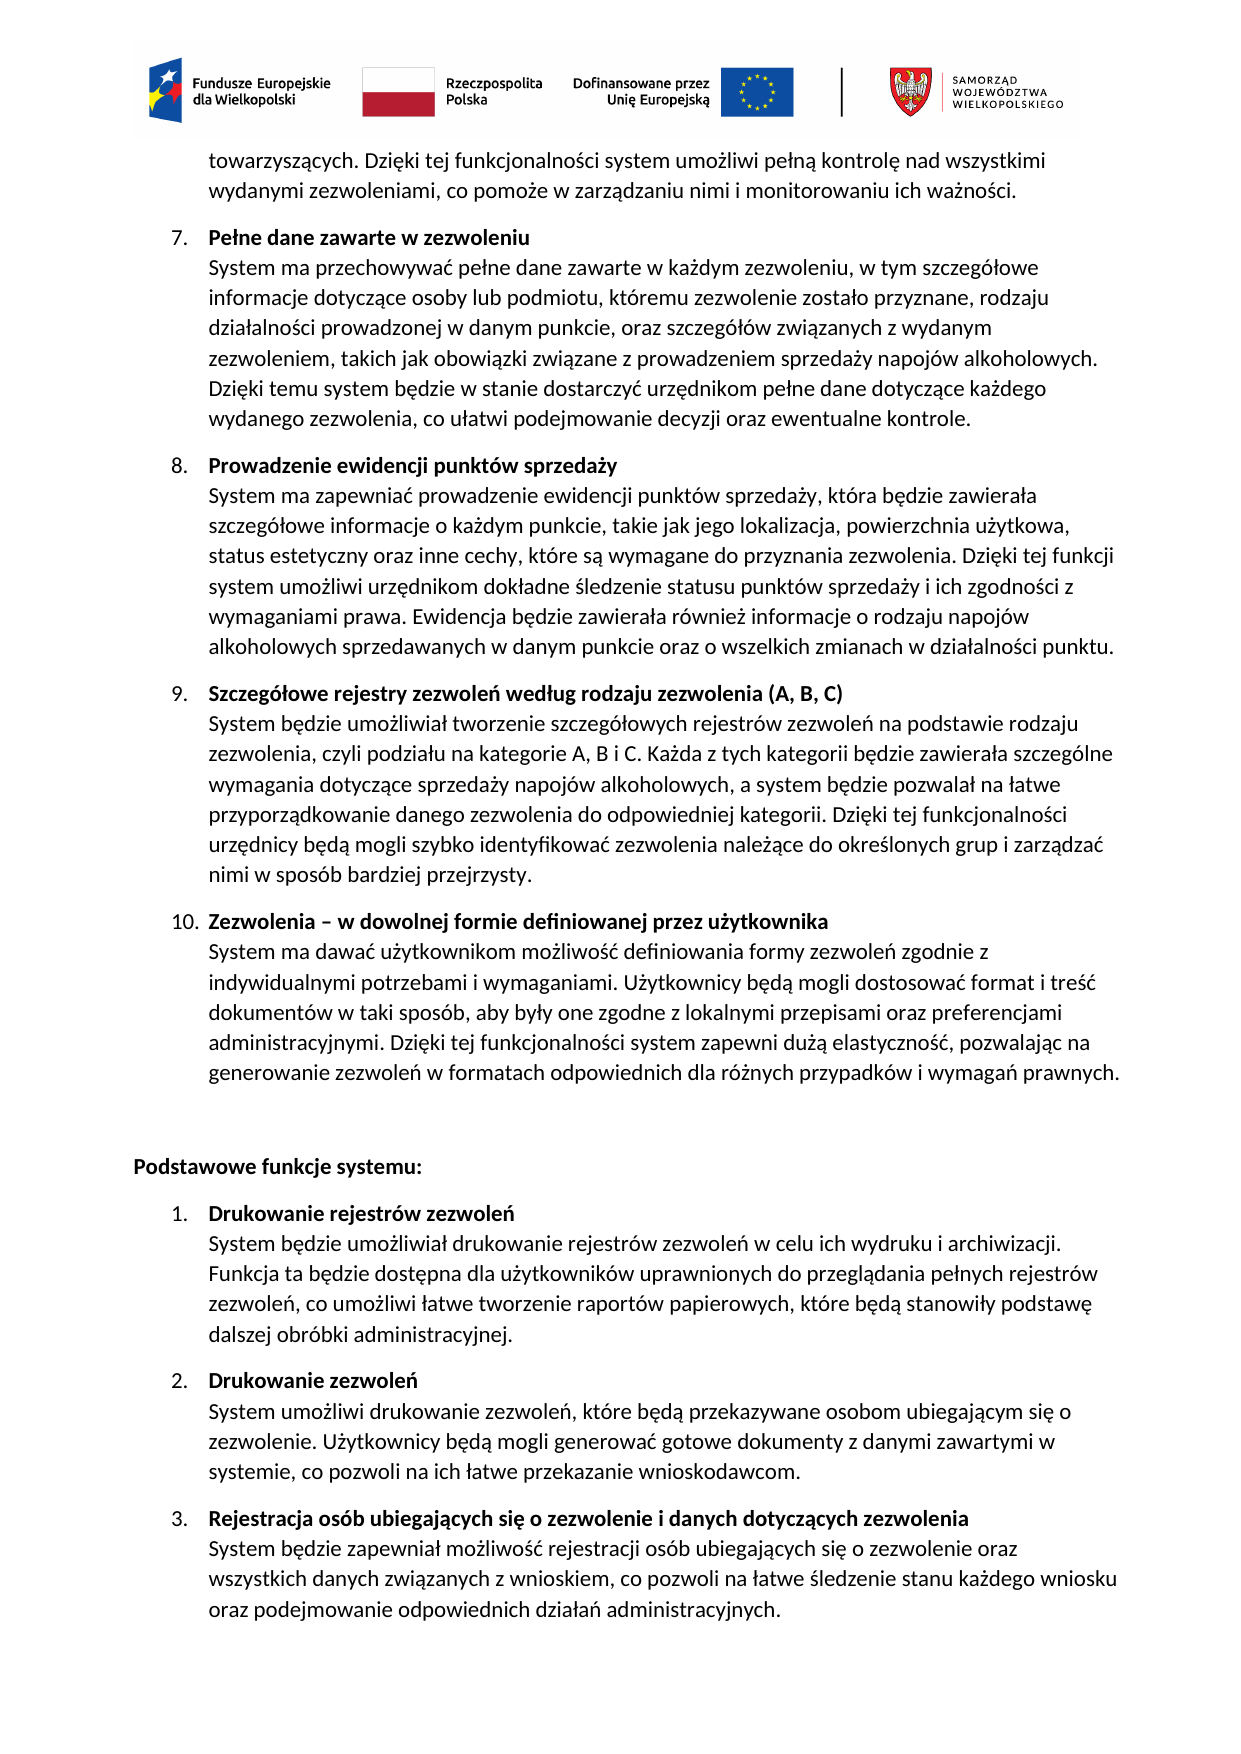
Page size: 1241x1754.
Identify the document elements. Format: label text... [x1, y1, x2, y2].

list Prowadzenie ewidencji punktów sprzedaży System ma zapewniać prowadzenie ewidencji punktów sprzedaży, która będzie zawierała szczegółowe informacje o każdym punkcie, takie jak jego lokalizacja, powierzchnia użytkowa, status estetyczny oraz inne cechy, które są wymagane do przyznania zezwolenia. Dzięki tej funkcji system umożliwi urzędnikom dokładne śledzenie statusu punktów sprzedaży i ich zgodności z wymaganiami prawa. Ewidencja będzie zawierała również informacje o rodzaju napojów alkoholowych sprzedawanych w danym punkcie oraz o wszelkich zmianach w działalności punktu. [171, 451, 1121, 660]
list Drukowanie rejestrów zezwoleń System będzie umożliwiał drukowanie rejestrów zezwoleń w celu ich wydruku i archiwizacji. Funkcja ta będzie dostępna dla użytkowników uprawnionych do przeglądania pełnych rejestrów zezwoleń, co umożliwi łatwe tworzenie raportów papierowych, które będą stanowiły podstawę dalszej obróbki administracyjnej. [171, 1199, 1121, 1348]
text Podstawowe funkcje systemu: [133, 1152, 1121, 1180]
list Szczegółowe rejestry zezwoleń według rodzaju zezwolenia (A, B, C) System będzie umożliwiał tworzenie szczegółowych rejestrów zezwoleń na podstawie rodzaju zezwolenia, czyli podziału na kategorie A, B i C. Każda z tych kategorii będzie zawierała szczególne wymagania dotyczące sprzedaży napojów alkoholowych, a system będzie pozwalał na łatwe przyporządkowanie danego zezwolenia do odpowiedniej kategorii. Dzięki tej funkcjonalności urzędnicy będą mogli szybko identyfikować zezwolenia należące do określonych grup i zarządzać nimi w sposób bardziej przejrzysty. [171, 679, 1121, 888]
list Pełne dane zawarte w zezwoleniu System ma przechowywać pełne dane zawarte w każdym zezwoleniu, w tym szczegółowe informacje dotyczące osoby lub podmiotu, któremu zezwolenie zostało przyznane, rodzaju działalności prowadzonej w danym punkcie, oraz szczegółów związanych z wydanym zezwoleniem, takich jak obowiązki związane z prowadzeniem sprzedaży napojów alkoholowych. Dzięki temu system będzie w stanie dostarczyć urzędnikom pełne dane dotyczące każdego wydanego zezwolenia, co ułatwi podejmowanie decyzji oraz ewentualne kontrole. [171, 223, 1121, 432]
list Zezwolenia – w dowolnej formie definiowanej przez użytkownika System ma dawać użytkownikom możliwość definiowania formy zezwoleń zgodnie z indywidualnymi potrzebami i wymaganiami. Użytkownicy będą mogli dostosować format i treść dokumentów w taki sposób, aby były one zgodne z lokalnymi przepisami oraz preferencjami administracyjnymi. Dzięki tej funkcjonalności system zapewni dużą elastyczność, pozwalając na generowanie zezwoleń w formatach odpowiednich dla różnych przypadków i wymagań prawnych. [171, 907, 1121, 1086]
list Drukowanie zezwoleń System umożliwi drukowanie zezwoleń, które będą przekazywane osobom ubiegającym się o zezwolenie. Użytkownicy będą mogli generować gotowe dokumenty z danymi zawartymi w systemie, co pozwoli na ich łatwe przekazanie wnioskodawcom. [171, 1367, 1121, 1485]
list Rejestracja osób ubiegających się o zezwolenie i danych dotyczących zezwolenia System będzie zapewniał możliwość rejestracji osób ubiegających się o zezwolenie oraz wszystkich danych związanych z wnioskiem, co pozwoli na łatwe śledzenie stanu każdego wniosku oraz podejmowanie odpowiednich działań administracyjnych. [171, 1504, 1121, 1623]
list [171, 146, 1121, 204]
picture [133, 41, 1079, 139]
